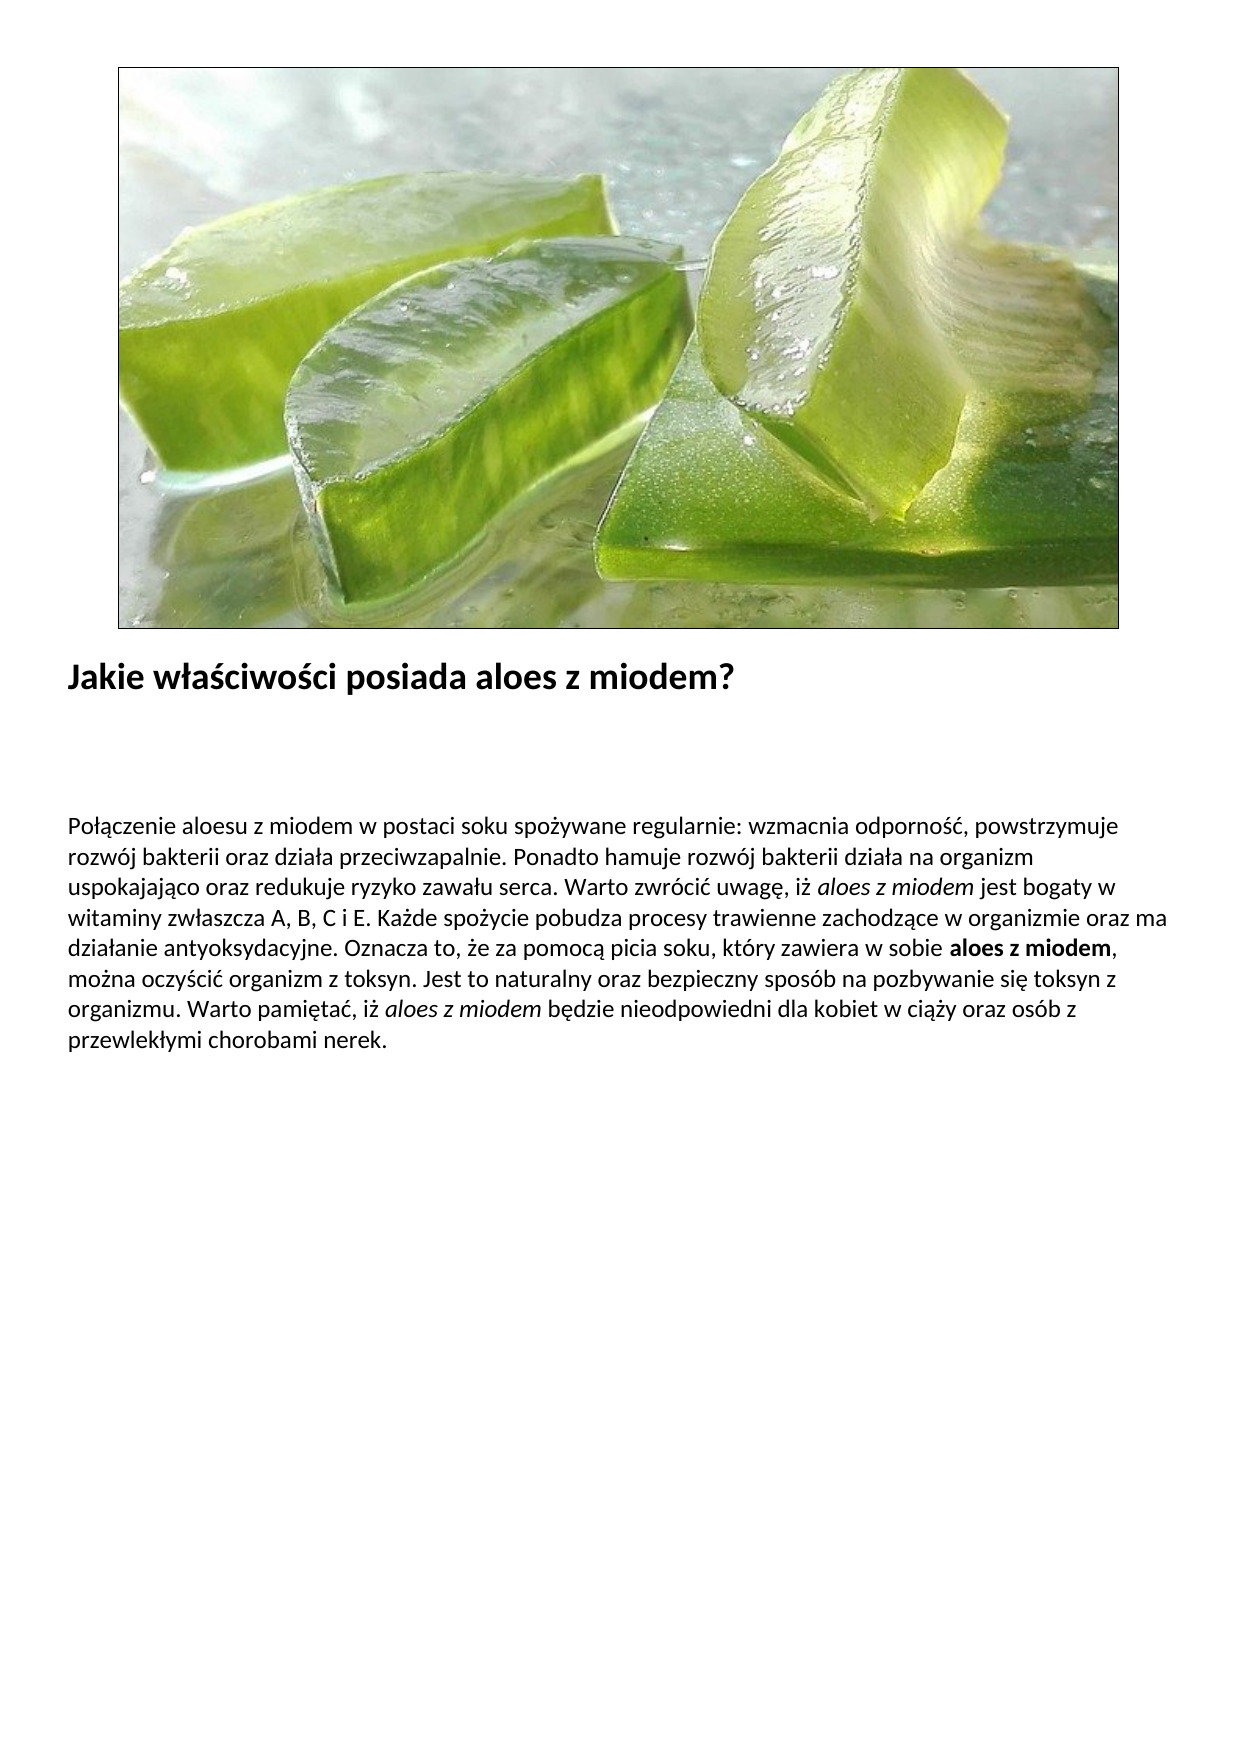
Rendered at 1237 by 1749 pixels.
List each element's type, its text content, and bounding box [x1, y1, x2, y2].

picture [119, 68, 1118, 628]
text Połączenie aloesu z miodem w postaci soku spożywane regularnie: wzmacnia odporność, powstrzymuje rozwój bakterii oraz działa przeciwzapalnie. Ponadto hamuje rozwój bakterii działa na organizm uspokajająco oraz redukuje ryzyko zawału serca. Warto zwrócić uwagę, iż aloes z miodem jest bogaty w witaminy zwłaszcza A, B, C i E. Każde spożycie pobudza procesy trawienne zachodzące w organizmie oraz ma działanie antyoksydacyjne. Oznacza to, że za pomocą picia soku, który zawiera w sobie aloes z miodem, można oczyścić organizm z toksyn. Jest to naturalny oraz bezpieczny sposób na pozbywanie się toksyn z organizmu. Warto pamiętać, iż aloes z miodem będzie nieodpowiedni dla kobiet w ciąży oraz osób z przewlekłymi chorobami nerek. [68, 810, 1169, 1054]
text Jakie właściwości posiada aloes z miodem? [68, 653, 1169, 698]
